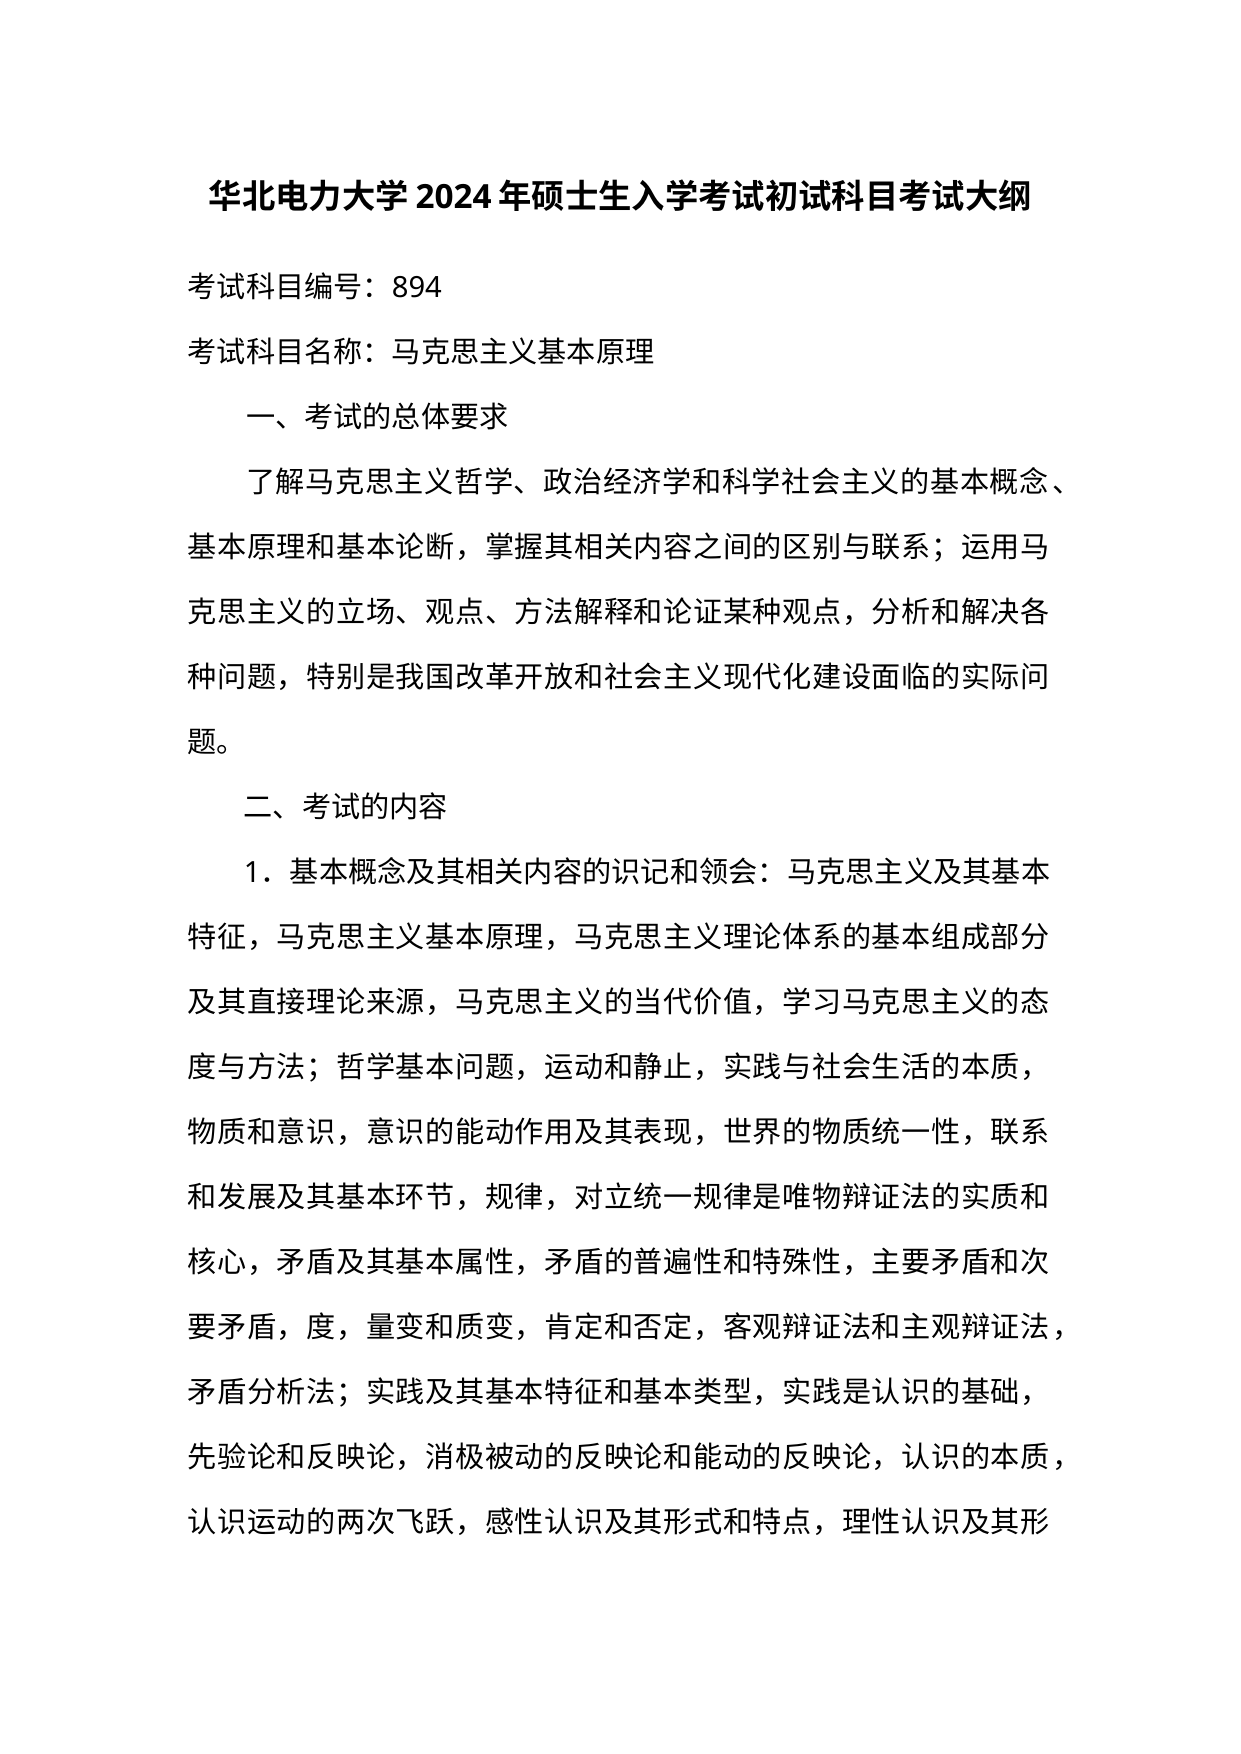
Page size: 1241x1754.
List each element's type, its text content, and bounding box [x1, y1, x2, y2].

text 了解马克思主义哲学、政治经济学和科学社会主义的基本概念、基本原理和基本论断，掌握其相关内容之间的区别与联系；运用马克思主义的立场、观点、方法解释和论证某种观点，分析和解决各种问题，特别是我国改革开放和社会主义现代化建设面临的实际问题。 [187, 447, 1053, 772]
text 考试科目名称：马克思主义基本原理 [187, 317, 1053, 382]
text 一、考试的总体要求 [187, 382, 1053, 447]
text 二、考试的内容 [187, 772, 1053, 837]
text 华北电力大学2024年硕士生入学考试初试科目考试大纲 [187, 162, 1053, 227]
text 考试科目编号：894 [187, 252, 1053, 317]
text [187, 837, 1053, 1552]
